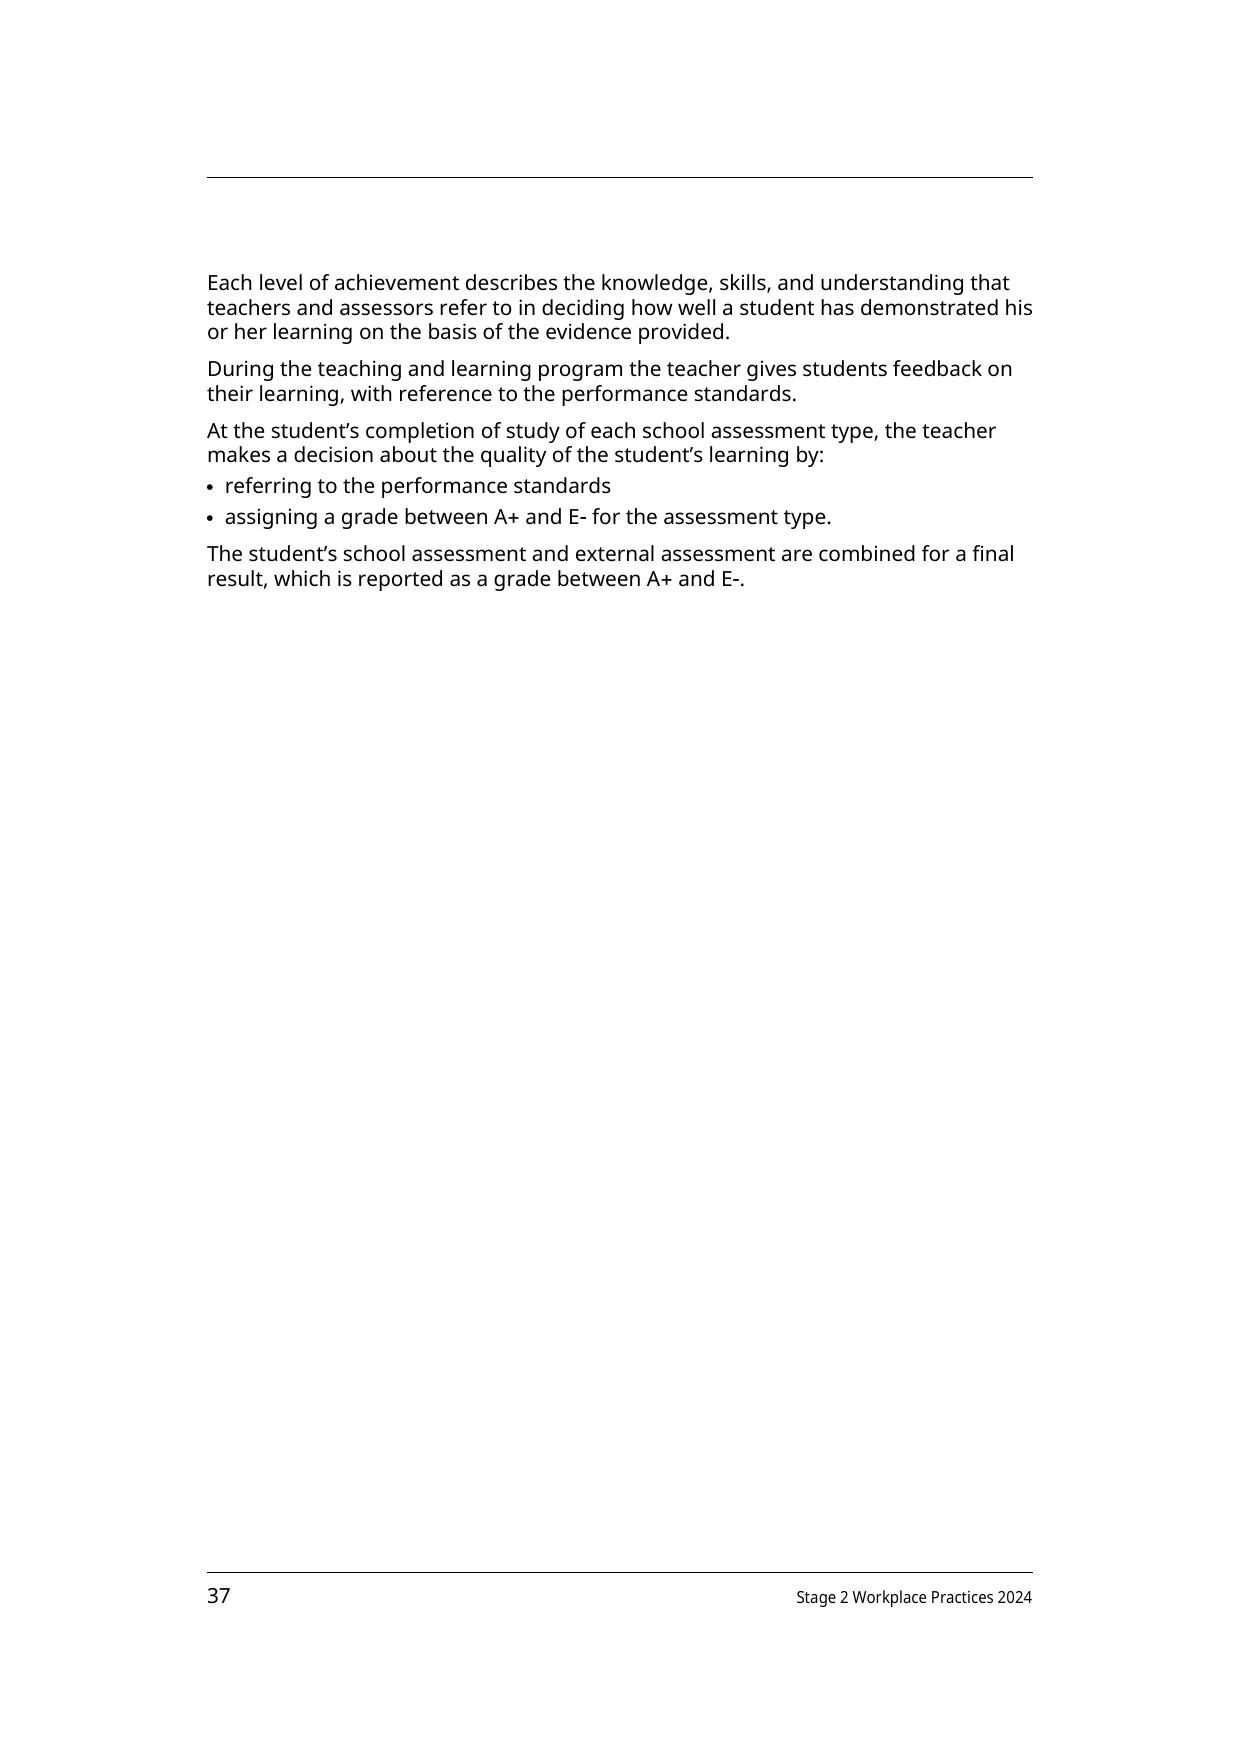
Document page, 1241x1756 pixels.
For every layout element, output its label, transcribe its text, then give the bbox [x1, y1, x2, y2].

text referring to the performance standards [207, 474, 1033, 499]
text During the teaching and learning program the teacher gives students feedback on their learning, with reference to the performance standards. [207, 357, 1033, 406]
text The student’s school assessment and external assessment are combined for a final result, which is reported as a grade between A and E. [207, 542, 1033, 591]
text assigning a grade between A and E for the assessment type. [207, 505, 1033, 529]
text At the student’s completion of study of each school assessment type, the teacher makes a decision about the quality of the student’s learning by: [207, 419, 1033, 468]
text Each level of achievement describes the knowledge, skills, and understanding that teachers and assessors refer to in deciding how well a student has demonstrated his or her learning on the basis of the evidence provided. [207, 271, 1033, 344]
